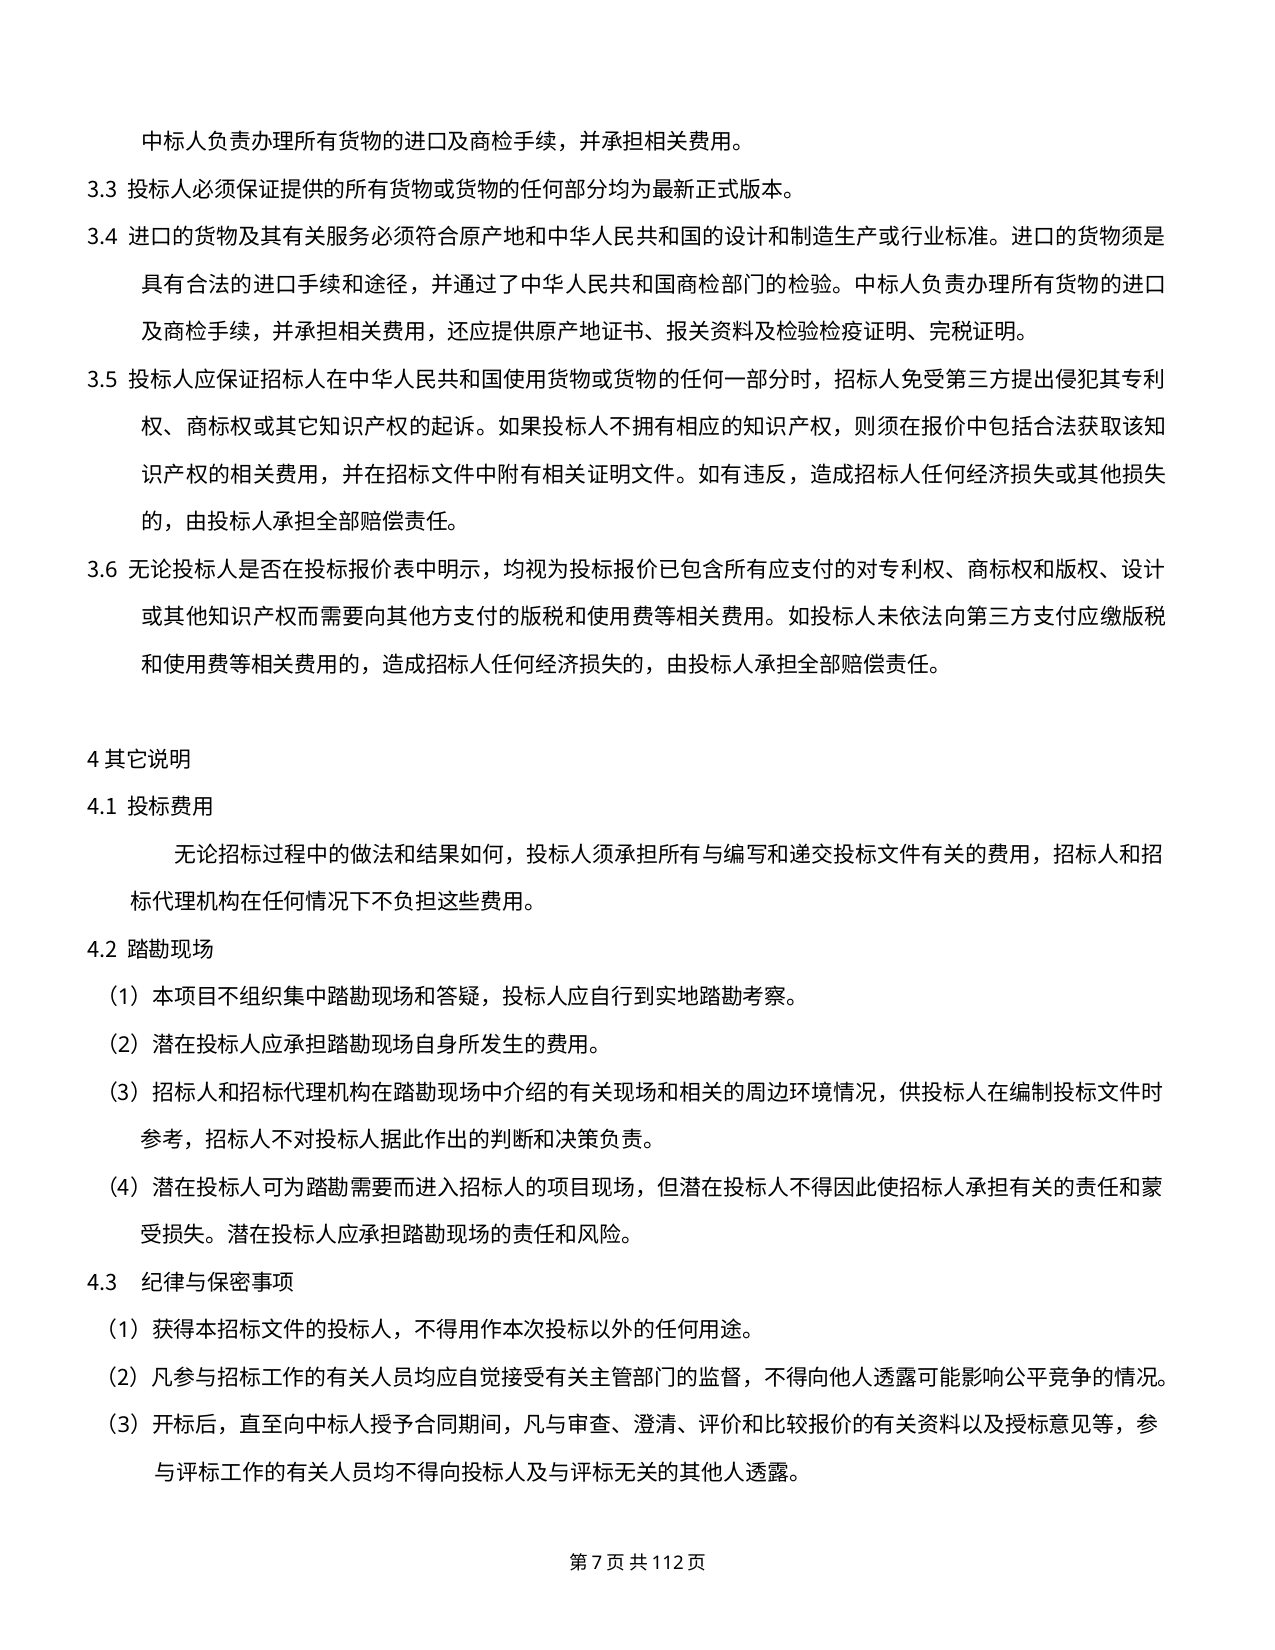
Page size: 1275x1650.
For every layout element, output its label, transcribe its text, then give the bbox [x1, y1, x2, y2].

text 3.5 投标人应保证招标人在中华人民共和国使用货物或货物的任何一部分时，招标人免受第三方提出侵犯其专利权、商标权或其它知识产权的起诉。如果投标人不拥有相应的知识产权，则须在报价中包括合法获取该知识产权的相关费用，并在招标文件中附有相关证明文件。如有违反，造成招标人任何经济损失或其他损失的，由投标人承担全部赔偿责任。 [87, 362, 1166, 536]
text （1）获得本招标文件的投标人，不得用作本次投标以外的任何用途。 [96, 1312, 1166, 1344]
text （3）开标后，直至向中标人授予合同期间，凡与审查、澄清、评价和比较报价的有关资料以及授标意见等，参与评标工作的有关人员均不得向投标人及与评标无关的其他人透露。 [96, 1407, 1166, 1486]
text 3.4 进口的货物及其有关服务必须符合原产地和中华人民共和国的设计和制造生产或行业标准。进口的货物须是具有合法的进口手续和途径，并通过了中华人民共和国商检部门的检验。中标人负责办理所有货物的进口及商检手续，并承担相关费用，还应提供原产地证书、报关资料及检验检疫证明、完税证明。 [87, 219, 1166, 346]
text 4 其它说明 [87, 742, 1166, 773]
text 4.2 踏勘现场 [87, 932, 1166, 963]
text （1）本项目不组织集中踏勘现场和答疑，投标人应自行到实地踏勘考察。 [96, 979, 1166, 1011]
text 4.3 纪律与保密事项 [87, 1264, 1166, 1296]
text （3）招标人和招标代理机构在踏勘现场中介绍的有关现场和相关的周边环境情况，供投标人在编制投标文件时参考，招标人不对投标人据此作出的判断和决策负责。 [96, 1074, 1166, 1154]
text （2）凡参与招标工作的有关人员均应自觉接受有关主管部门的监督，不得向他人透露可能影响公平竞争的情况。 [96, 1360, 1166, 1391]
text 3.6 无论投标人是否在投标报价表中明示，均视为投标报价已包含所有应支付的对专利权、商标权和版权、设计或其他知识产权而需要向其他方支付的版税和使用费等相关费用。如投标人未依法向第三方支付应缴版税和使用费等相关费用的，造成招标人任何经济损失的，由投标人承担全部赔偿责任。 [87, 552, 1166, 678]
text 无论招标过程中的做法和结果如何，投标人须承担所有与编写和递交投标文件有关的费用，招标人和招标代理机构在任何情况下不负担这些费用。 [131, 837, 1166, 916]
text 3.3 投标人必须保证提供的所有货物或货物的任何部分均为最新正式版本。 [87, 172, 1166, 203]
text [87, 124, 1166, 156]
text 4.1 投标费用 [87, 789, 1166, 821]
text （4）潜在投标人可为踏勘需要而进入招标人的项目现场，但潜在投标人不得因此使招标人承担有关的责任和蒙受损失。潜在投标人应承担踏勘现场的责任和风险。 [96, 1169, 1166, 1249]
text （2）潜在投标人应承担踏勘现场自身所发生的费用。 [96, 1027, 1166, 1059]
